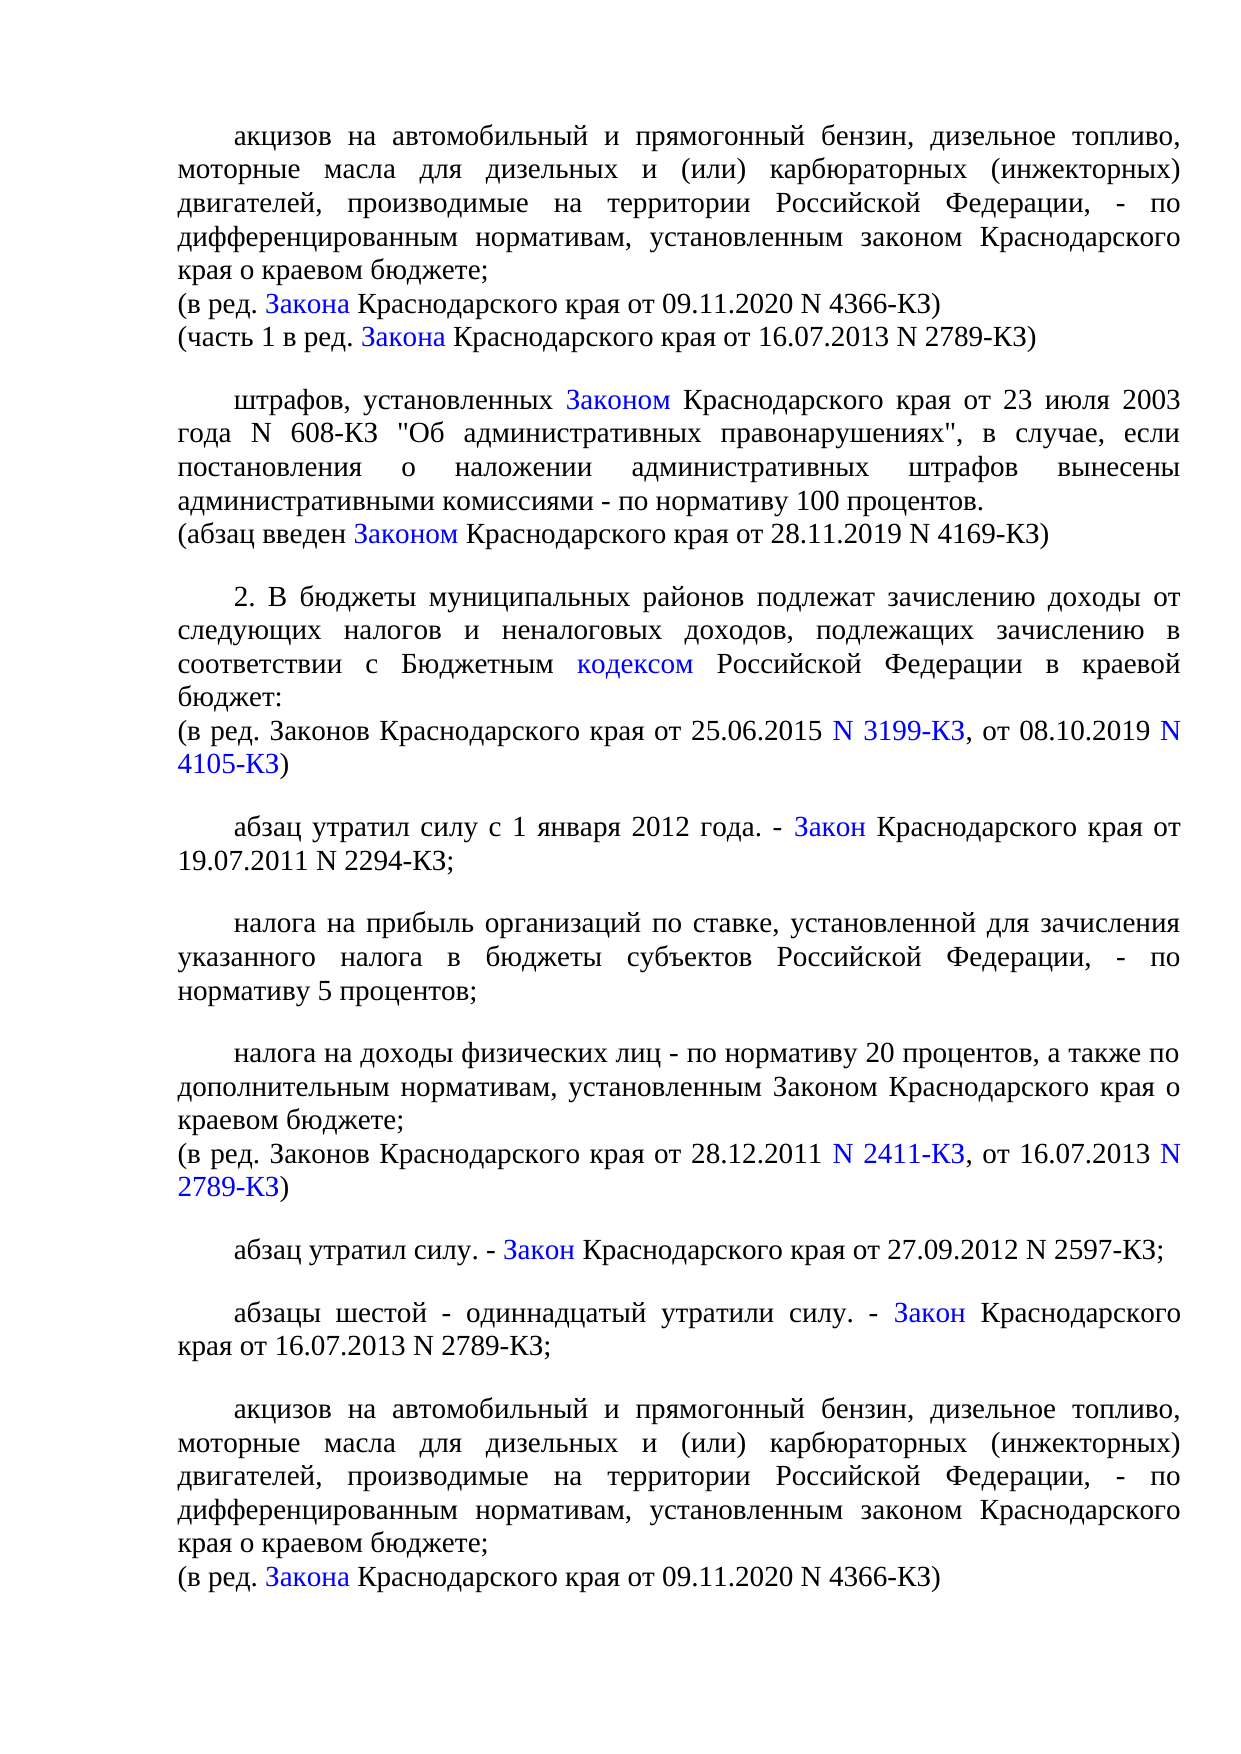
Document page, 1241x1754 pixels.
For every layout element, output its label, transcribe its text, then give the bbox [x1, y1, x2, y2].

text (в ред. Законов Краснодарского края от 25.06.2015 N 3199-КЗ, от 08.10.2019 N 4105-КЗ) [177, 713, 1181, 780]
text (в ред. Законов Краснодарского края от 28.12.2011 N 2411-КЗ, от 16.07.2013 N 2789-КЗ) [177, 1136, 1181, 1203]
text (абзац введен Законом Краснодарского края от 28.11.2019 N 4169-КЗ) [177, 516, 1181, 550]
text налога на доходы физических лиц - по нормативу 20 процентов, а также по дополнительным нормативам, установленным Законом Краснодарского края о краевом бюджете; [177, 1035, 1181, 1136]
text акцизов на автомобильный и прямогонный бензин, дизельное топливо, моторные масла для дизельных и (или) карбюраторных (инжекторных) двигателей, производимые на территории Российской Федерации, - по дифференцированным нормативам, установленным законом Краснодарского края о краевом бюджете; [177, 118, 1181, 286]
text 2. В бюджеты муниципальных районов подлежат зачислению доходы от следующих налогов и неналоговых доходов, подлежащих зачислению в соответствии с Бюджетным кодексом Российской Федерации в краевой бюджет: [177, 579, 1181, 713]
text акцизов на автомобильный и прямогонный бензин, дизельное топливо, моторные масла для дизельных и (или) карбюраторных (инжекторных) двигателей, производимые на территории Российской Федерации, - по дифференцированным нормативам, установленным законом Краснодарского края о краевом бюджете; [177, 1391, 1181, 1559]
text абзац утратил силу. - Закон Краснодарского края от 27.09.2012 N 2597-КЗ; [177, 1232, 1181, 1266]
text абзац утратил силу с 1 января 2012 года. - Закон Краснодарского края от 19.07.2011 N 2294-КЗ; [177, 809, 1181, 876]
text абзацы шестой - одиннадцатый утратили силу. - Закон Краснодарского края от 16.07.2013 N 2789-КЗ; [177, 1295, 1181, 1362]
text (в ред. Закона Краснодарского края от 09.11.2020 N 4366-КЗ) [177, 1559, 1181, 1592]
text штрафов, установленных Законом Краснодарского края от 23 июля 2003 года N 608-КЗ "Об административных правонарушениях", в случае, если постановления о наложении административных штрафов вынесены административными комиссиями - по нормативу 100 процентов. [177, 382, 1181, 516]
text налога на прибыль организаций по ставке, установленной для зачисления указанного налога в бюджеты субъектов Российской Федерации, - по нормативу 5 процентов; [177, 906, 1181, 1006]
text (часть 1 в ред. Закона Краснодарского края от 16.07.2013 N 2789-КЗ) [177, 319, 1181, 353]
text (в ред. Закона Краснодарского края от 09.11.2020 N 4366-КЗ) [177, 286, 1181, 319]
